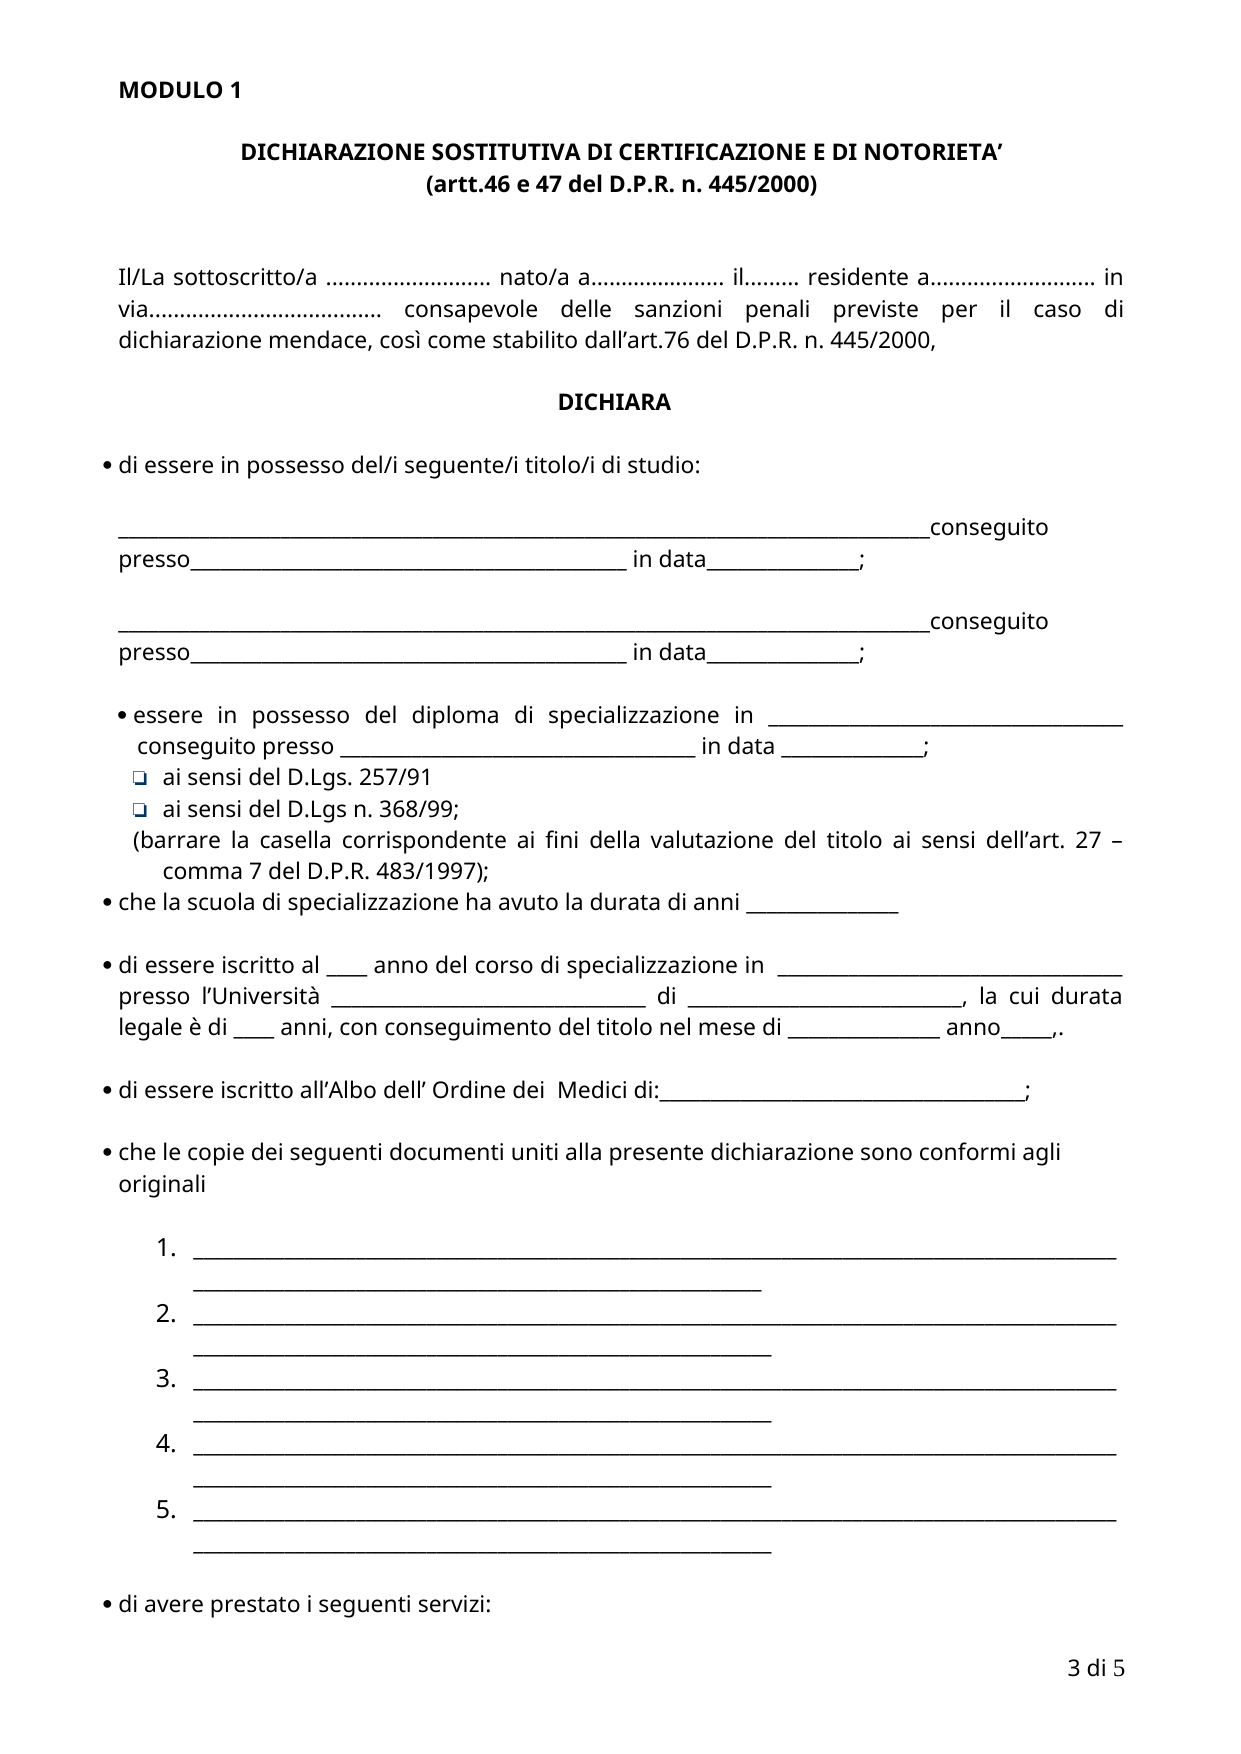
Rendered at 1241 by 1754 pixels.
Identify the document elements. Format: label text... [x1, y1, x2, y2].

list ____________________________________________________________________________________________________________________________________________________ [156, 1361, 1125, 1426]
text (barrare la casella corrispondente ai fini della valutazione del titolo ai sensi dell’art. 27 – comma 7 del D.P.R. 483/1997); [133, 824, 1125, 886]
text ________________________________________________________________________________conseguito presso___________________________________________ in data_______________; [118, 511, 1125, 574]
list di avere prestato i seguenti servizi: [103, 1588, 1125, 1619]
text MODULO 1 [118, 74, 1125, 105]
list essere in possesso del diploma di specializzazione in ___________________________________ conseguito presso ___________________________________ in data ______________; [118, 699, 1125, 761]
text DICHIARAZIONE SOSTITUTIVA DI CERTIFICAZIONE E DI NOTORIETA’ [118, 136, 1125, 168]
list ai sensi del D.Lgs n. 368/99; [133, 793, 1125, 824]
text Il/La sottoscritto/a ........................... nato/a a……………....... il......... residente a........................... in via...................................... consapevole delle sanzioni penali previste per il caso di dichiarazione mendace, così come stabilito dall’art.76 del D.P.R. n. 445/2000, [118, 261, 1125, 355]
list ____________________________________________________________________________________________________________________________________________________ [156, 1491, 1125, 1557]
list ai sensi del D.Lgs. 257/91 [133, 761, 1125, 793]
list di essere in possesso del/i seguente/i titolo/i di studio: [103, 449, 1125, 480]
list ____________________________________________________________________________________________________________________________________________________ [156, 1295, 1125, 1361]
text ________________________________________________________________________________conseguito presso___________________________________________ in data_______________; [118, 605, 1125, 668]
list ____________________________________________________________________________________________________________________________________________________ [156, 1426, 1125, 1491]
list che la scuola di specializzazione ha avuto la durata di anni _______________ [103, 886, 1125, 918]
list di essere iscritto all’Albo dell’ Ordine dei Medici di:____________________________________; [103, 1074, 1125, 1105]
list che le copie dei seguenti documenti uniti alla presente dichiarazione sono conformi agli originali [103, 1136, 1125, 1199]
text DICHIARA [103, 386, 1125, 418]
list ___________________________________________________________________________________________________________________________________________________ [156, 1230, 1125, 1295]
list di essere iscritto al ____ anno del corso di specializzazione in __________________________________ presso l’Università _______________________________ di ___________________________, la cui durata legale è di ____ anni, con conseguimento del titolo nel mese di _______________ anno_____,. [103, 949, 1125, 1043]
text (artt.46 e 47 del D.P.R. n. 445/2000) [118, 168, 1125, 199]
